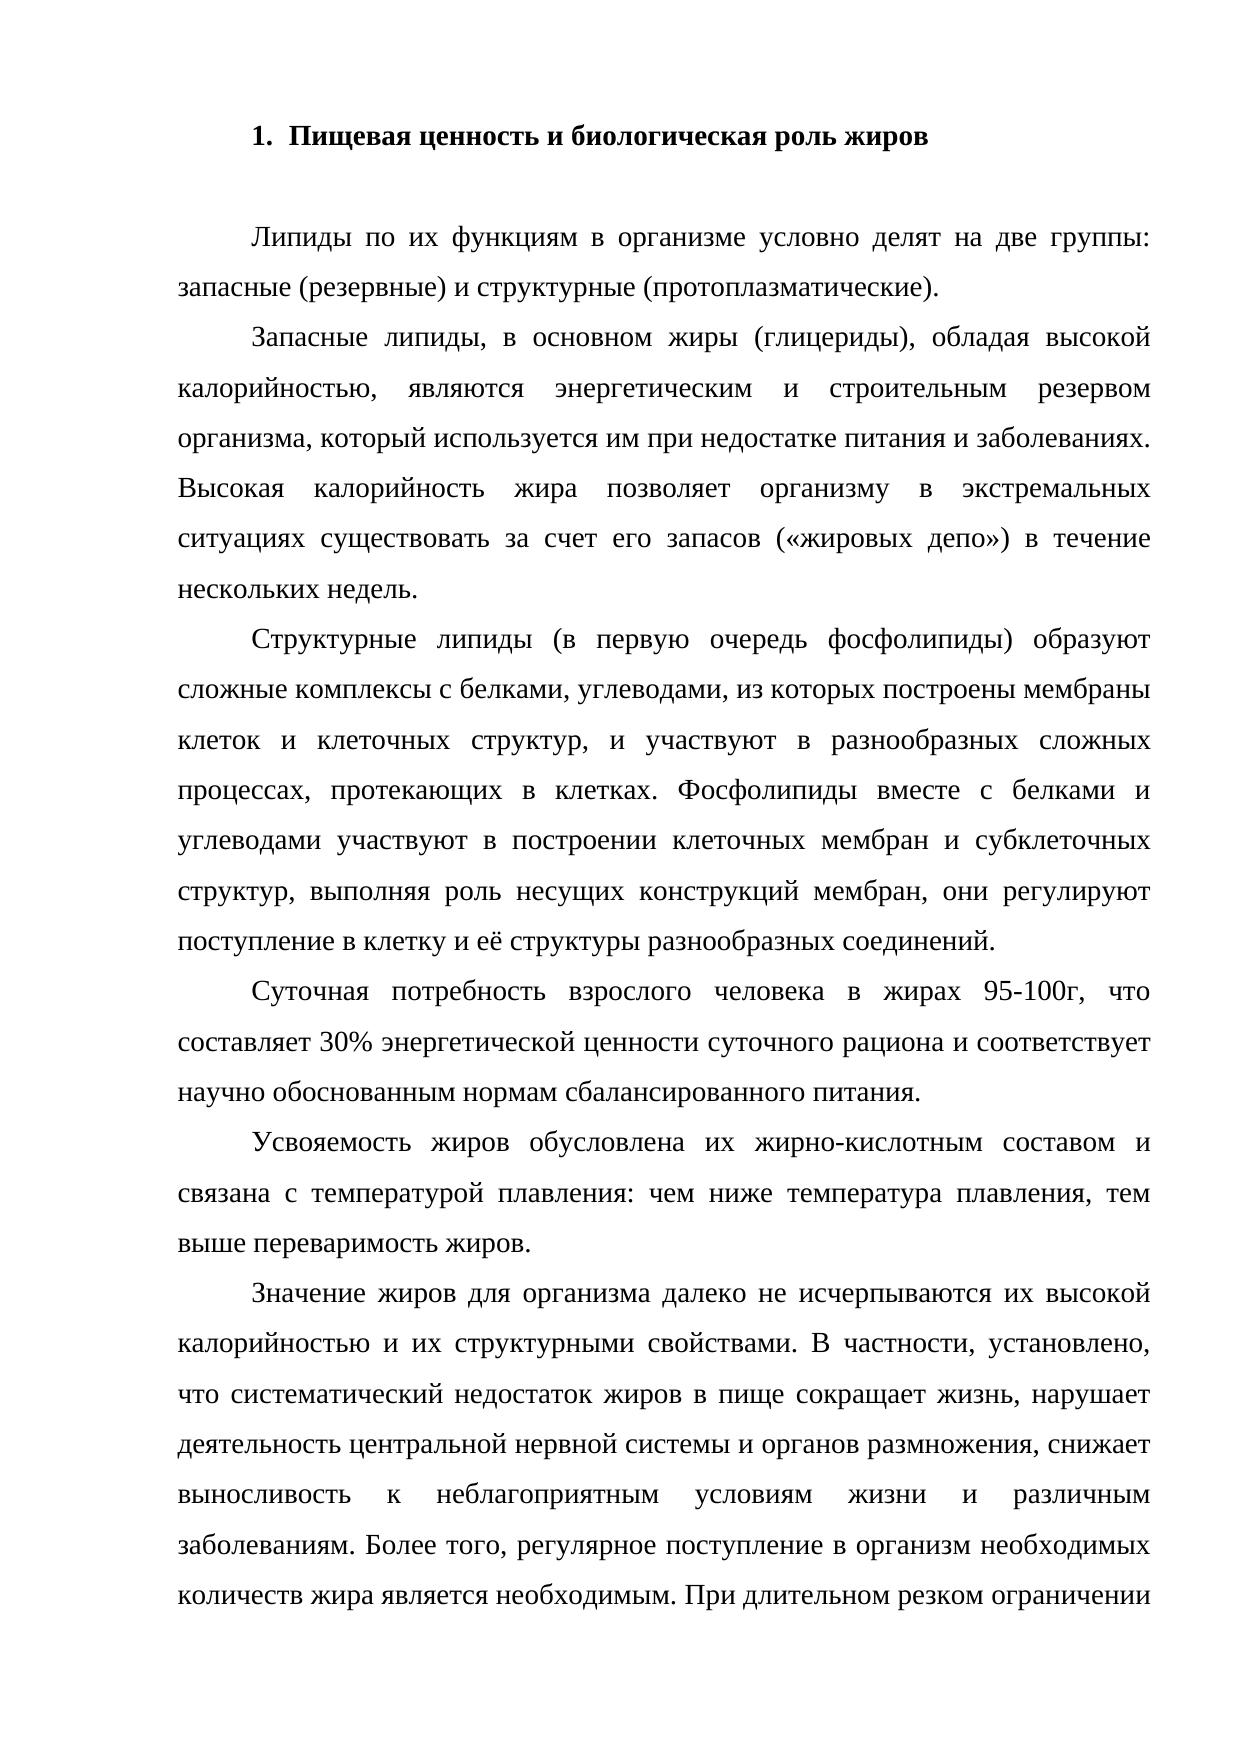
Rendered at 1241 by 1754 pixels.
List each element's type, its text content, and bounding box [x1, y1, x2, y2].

text Запасные липиды, в основном жиры (глицериды), обладая высокой калорийностью, являются энергетическим и строительным резервом организма, который используется им при недостатке питания и заболеваниях. Высокая калорийность жира позволяет организму в экстремальных ситуациях существовать за счет его запасов («жировых депо») в течение нескольких недель. [177, 319, 1152, 604]
text Структурные липиды (в первую очередь фосфолипиды) образуют сложные комплексы с белками, углеводами, из которых построены мембраны клеток и клеточных структур, и участвуют в разнообразных сложных процессах, протекающих в клетках. Фосфолипиды вместе с белками и углеводами участвуют в построении клеточных мембран и субклеточных структур, выполняя роль несущих конструкций мембран, они регулируют поступление в клетку и её структуры разнообразных соединений. [177, 621, 1152, 957]
subtitle Липиды по их функциям в организме условно делят на две группы: запасные (резервные) и структурные (протоплазматические). [177, 219, 1152, 303]
text Усвояемость жиров обусловлена их жирно-кислотным составом и связана с температурой плавления: чем ниже температура плавления, тем выше переваримость жиров. [177, 1124, 1152, 1258]
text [177, 1275, 1152, 1611]
list Пищевая ценность и биологическая роль жиров [251, 118, 1152, 152]
text Суточная потребность взрослого человека в жирах 95-100г, что составляет 30% энергетической ценности суточного рациона и соответствует научно обоснованным нормам сбалансированного питания. [177, 973, 1152, 1108]
